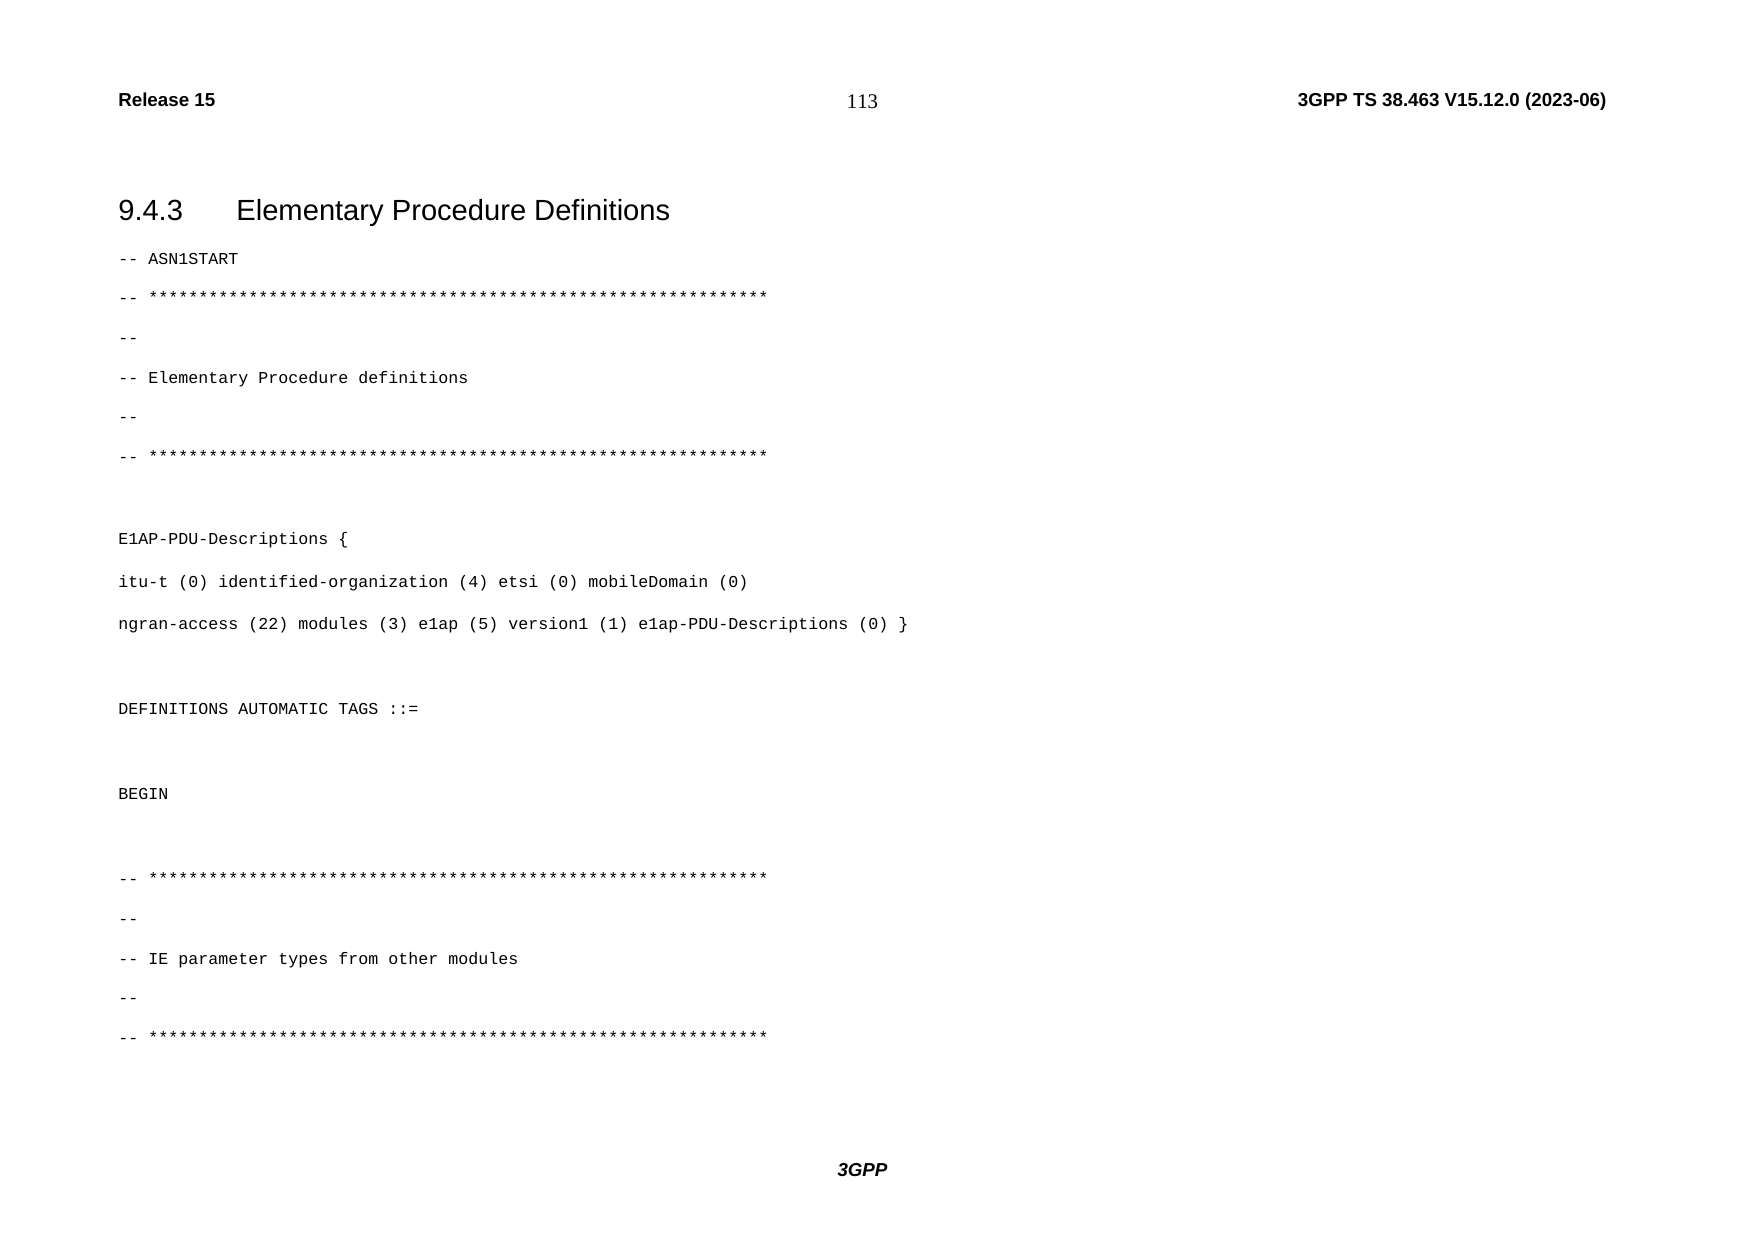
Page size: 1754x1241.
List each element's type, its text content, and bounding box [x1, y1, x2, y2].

text -- ************************************************************** [118, 1030, 1606, 1048]
subtitle 9.4.3 Elementary Procedure Definitions [118, 193, 1606, 227]
text -- Elementary Procedure definitions [118, 369, 1606, 388]
text -- [118, 330, 1606, 348]
text E1AP-PDU-Descriptions { [118, 531, 1606, 550]
text DEFINITIONS AUTOMATIC TAGS ::= [118, 701, 1606, 720]
text -- ************************************************************** [118, 449, 1606, 468]
text BEGIN [118, 786, 1606, 805]
text -- [118, 990, 1606, 1009]
text -- [118, 911, 1606, 929]
text ngran-access (22) modules (3) e1ap (5) version1 (1) e1ap-PDU-Descriptions (0) } [118, 616, 1606, 635]
text -- ************************************************************** [118, 871, 1606, 890]
text -- IE parameter types from other modules [118, 950, 1606, 969]
text itu-t (0) identified-organization (4) etsi (0) mobileDomain (0) [118, 573, 1606, 592]
text -- [118, 409, 1606, 428]
text -- ASN1START [118, 250, 1606, 269]
text -- ************************************************************** [118, 290, 1606, 309]
